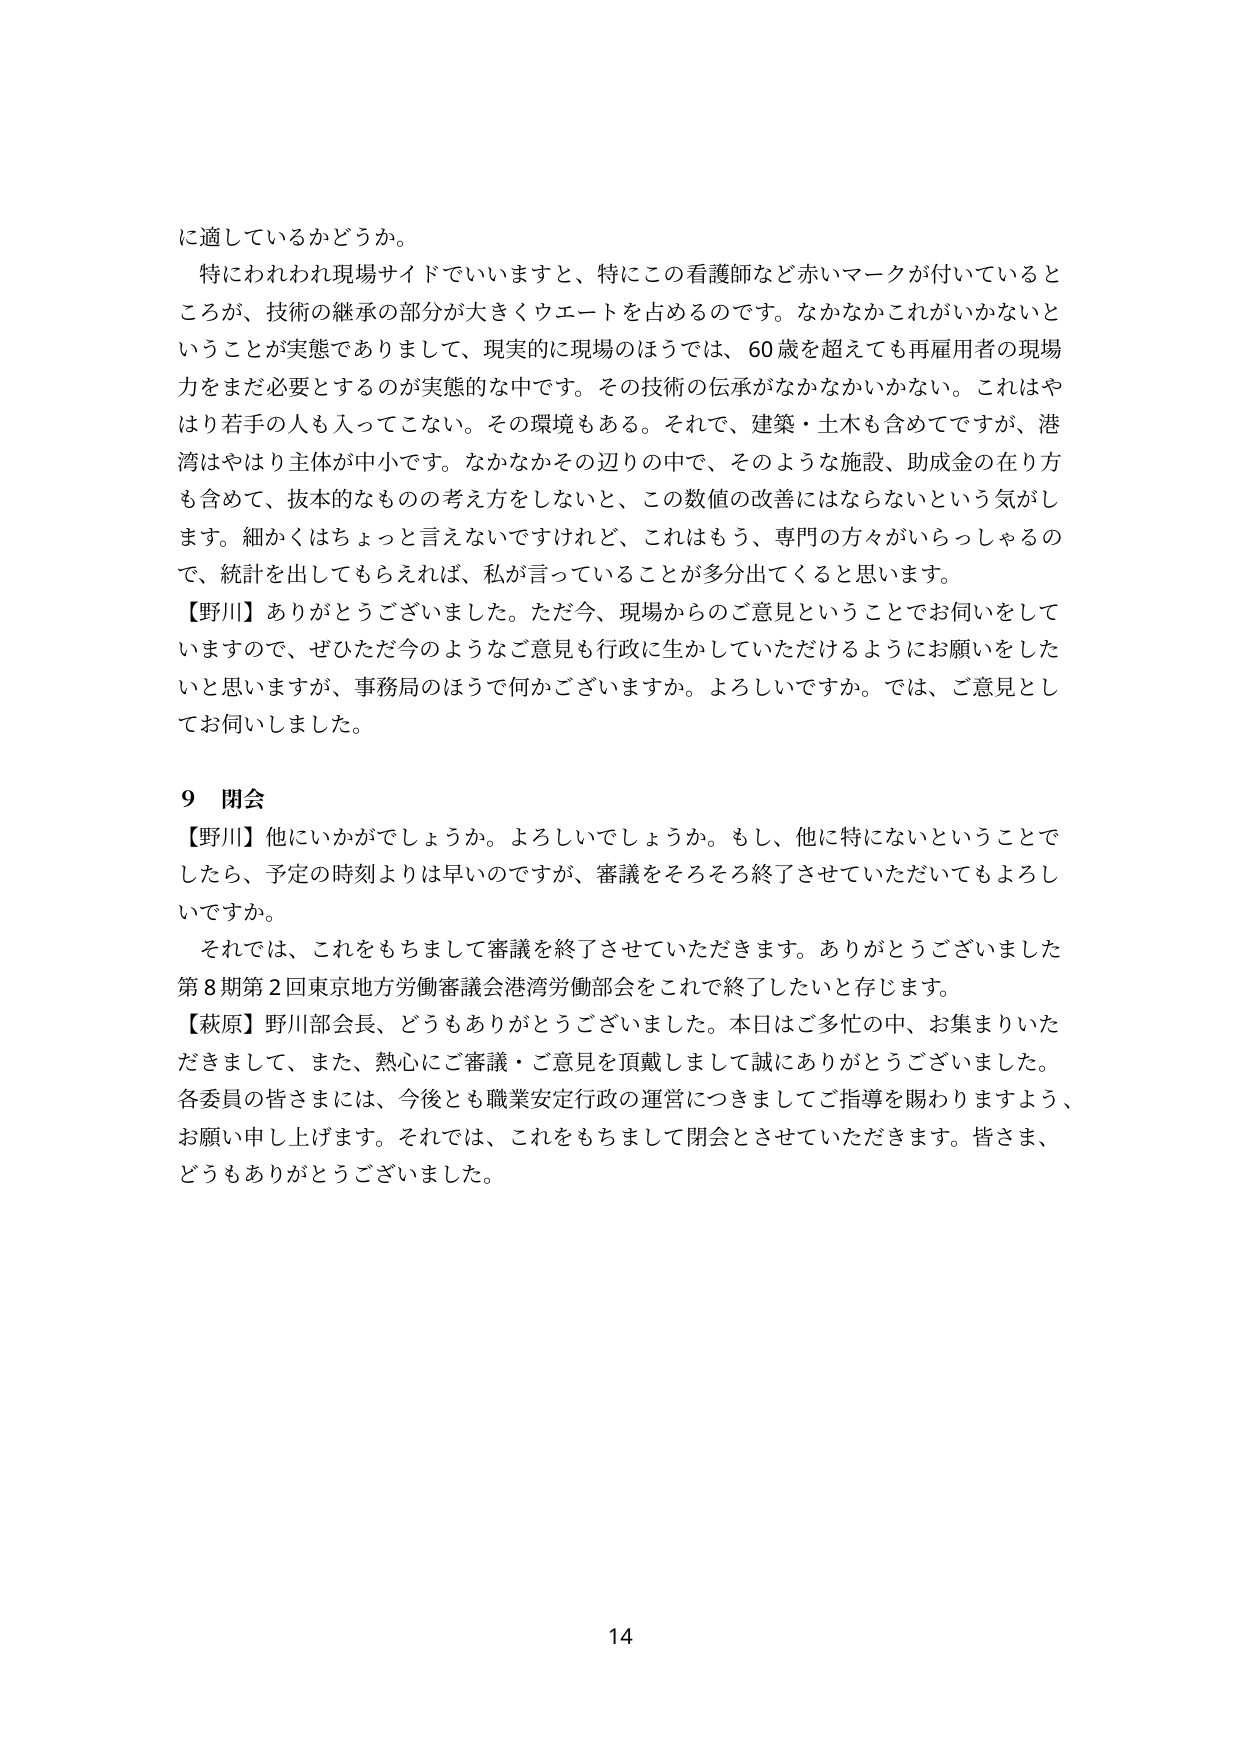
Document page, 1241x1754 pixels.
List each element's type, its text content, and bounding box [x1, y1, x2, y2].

text 特にわれわれ現場サイドでいいますと、特にこの看護師など赤いマークが付いているところが、技術の継承の部分が大きくウエートを占めるのです。なかなかこれがいかないということが実態でありまして、現実的に現場のほうでは、60歳を超えても再雇用者の現場力をまだ必要とするのが実態的な中です。その技術の伝承がなかなかいかない。これはやはり若手の人も入ってこない。その環境もある。それで、建築・土木も含めてですが、港湾はやはり主体が中小です。なかなかその辺りの中で、そのような施設、助成金の在り方も含めて、抜本的なものの考え方をしないと、この数値の改善にはならないという気がします。細かくはちょっと言えないですけれど、これはもう、専門の方々がいらっしゃるので、統計を出してもらえれば、私が言っていることが多分出てくると思います。 [177, 254, 1063, 592]
text ９ 閉会 [177, 779, 1063, 817]
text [177, 217, 1063, 254]
text 【萩原】野川部会長、どうもありがとうございました。本日はご多忙の中、お集まりいただきまして、また、熱心にご審議・ご意見を頂戴しまして誠にありがとうございました。各委員の皆さまには、今後とも職業安定行政の運営につきましてご指導を賜わりますよう、お願い申し上げます。それでは、これをもちまして閉会とさせていただきます。皆さま、どうもありがとうございました。 [177, 1004, 1063, 1192]
text 【野川】他にいかがでしょうか。よろしいでしょうか。もし、他に特にないということでしたら、予定の時刻よりは早いのですが、審議をそろそろ終了させていただいてもよろしいですか。 [177, 817, 1063, 929]
text 【野川】ありがとうございました。ただ今、現場からのご意見ということでお伺いをしていますので、ぜひただ今のようなご意見も行政に生かしていただけるようにお願いをしたいと思いますが、事務局のほうで何かございますか。よろしいですか。では、ご意見としてお伺いしました。 [177, 592, 1063, 742]
text それでは、これをもちまして審議を終了させていただきます。ありがとうございました。第8期第2回東京地方労働審議会港湾労働部会をこれで終了したいと存じます。 [177, 929, 1063, 1004]
